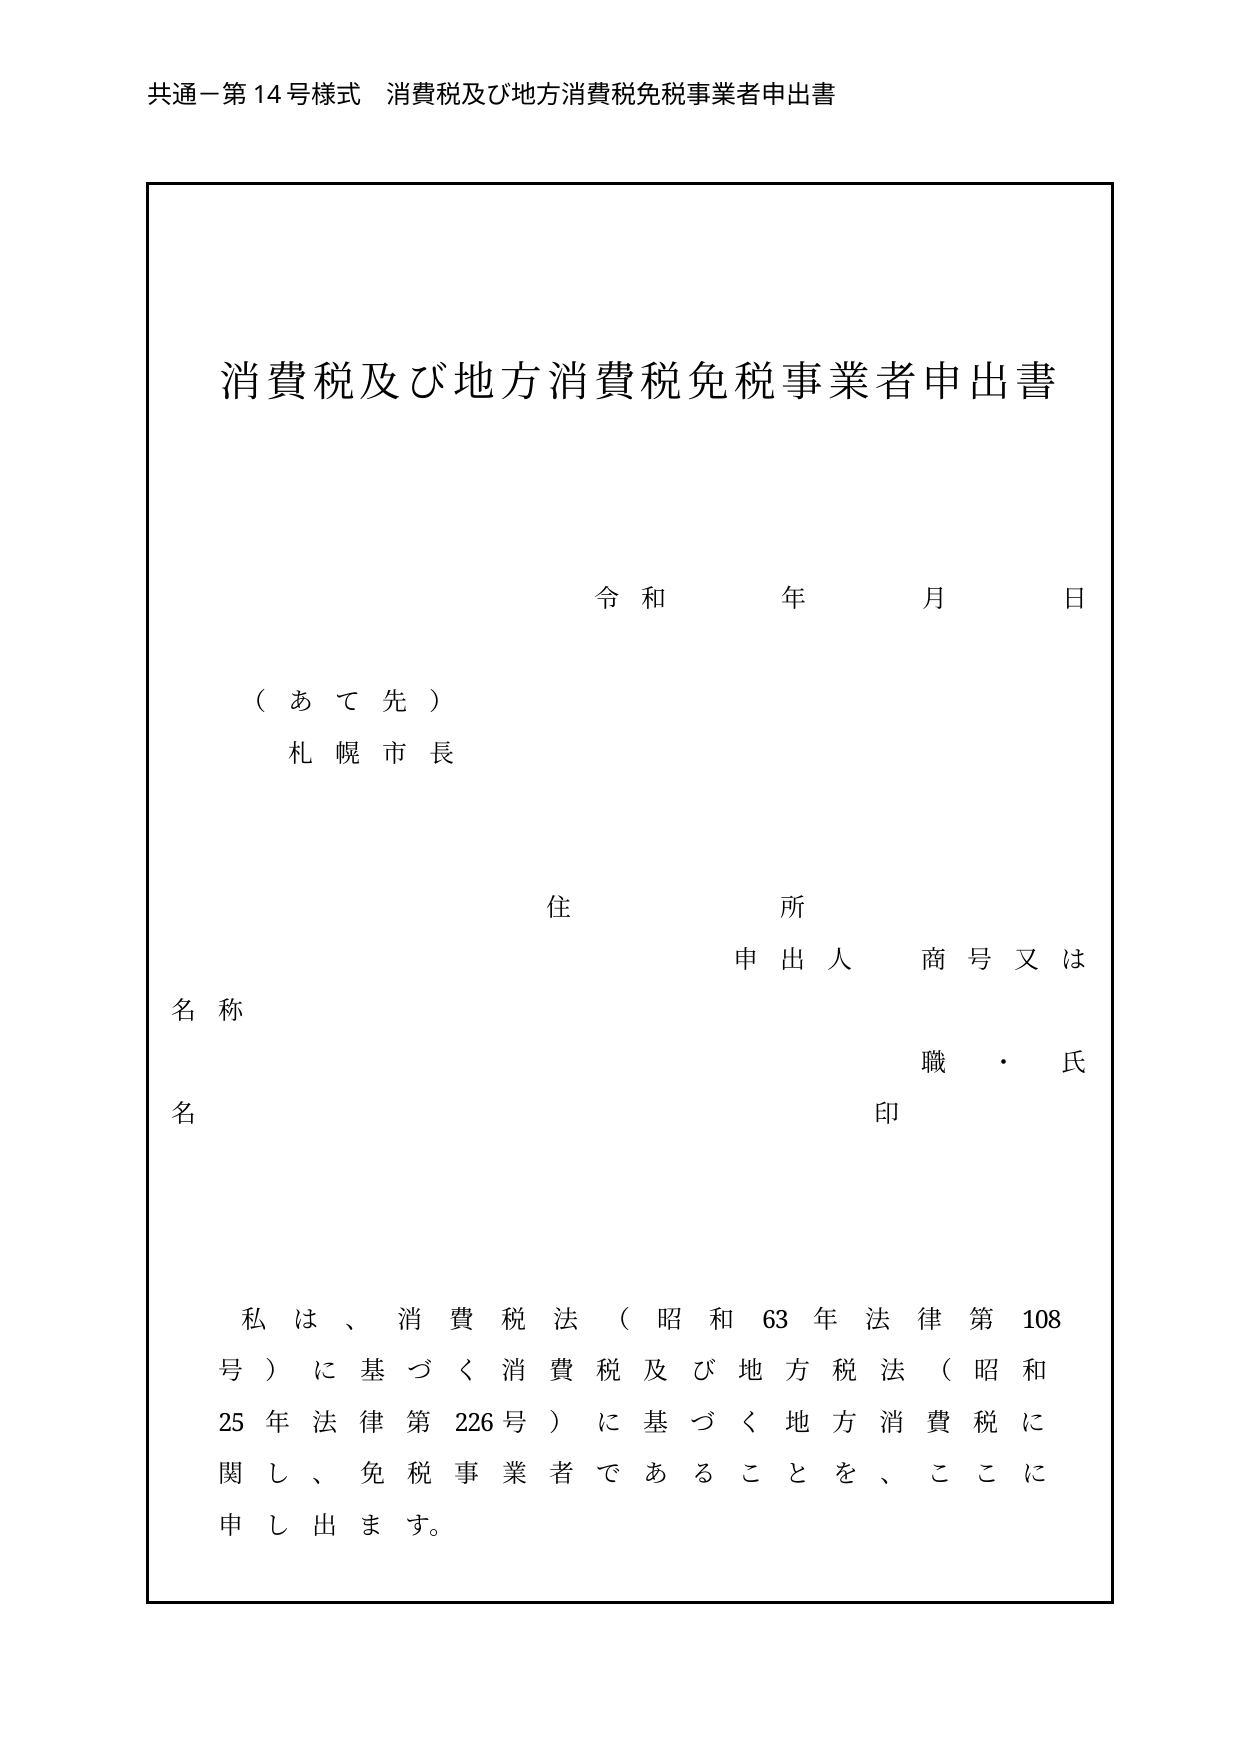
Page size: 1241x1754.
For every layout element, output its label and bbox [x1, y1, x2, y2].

table_header [149, 185, 1111, 1601]
